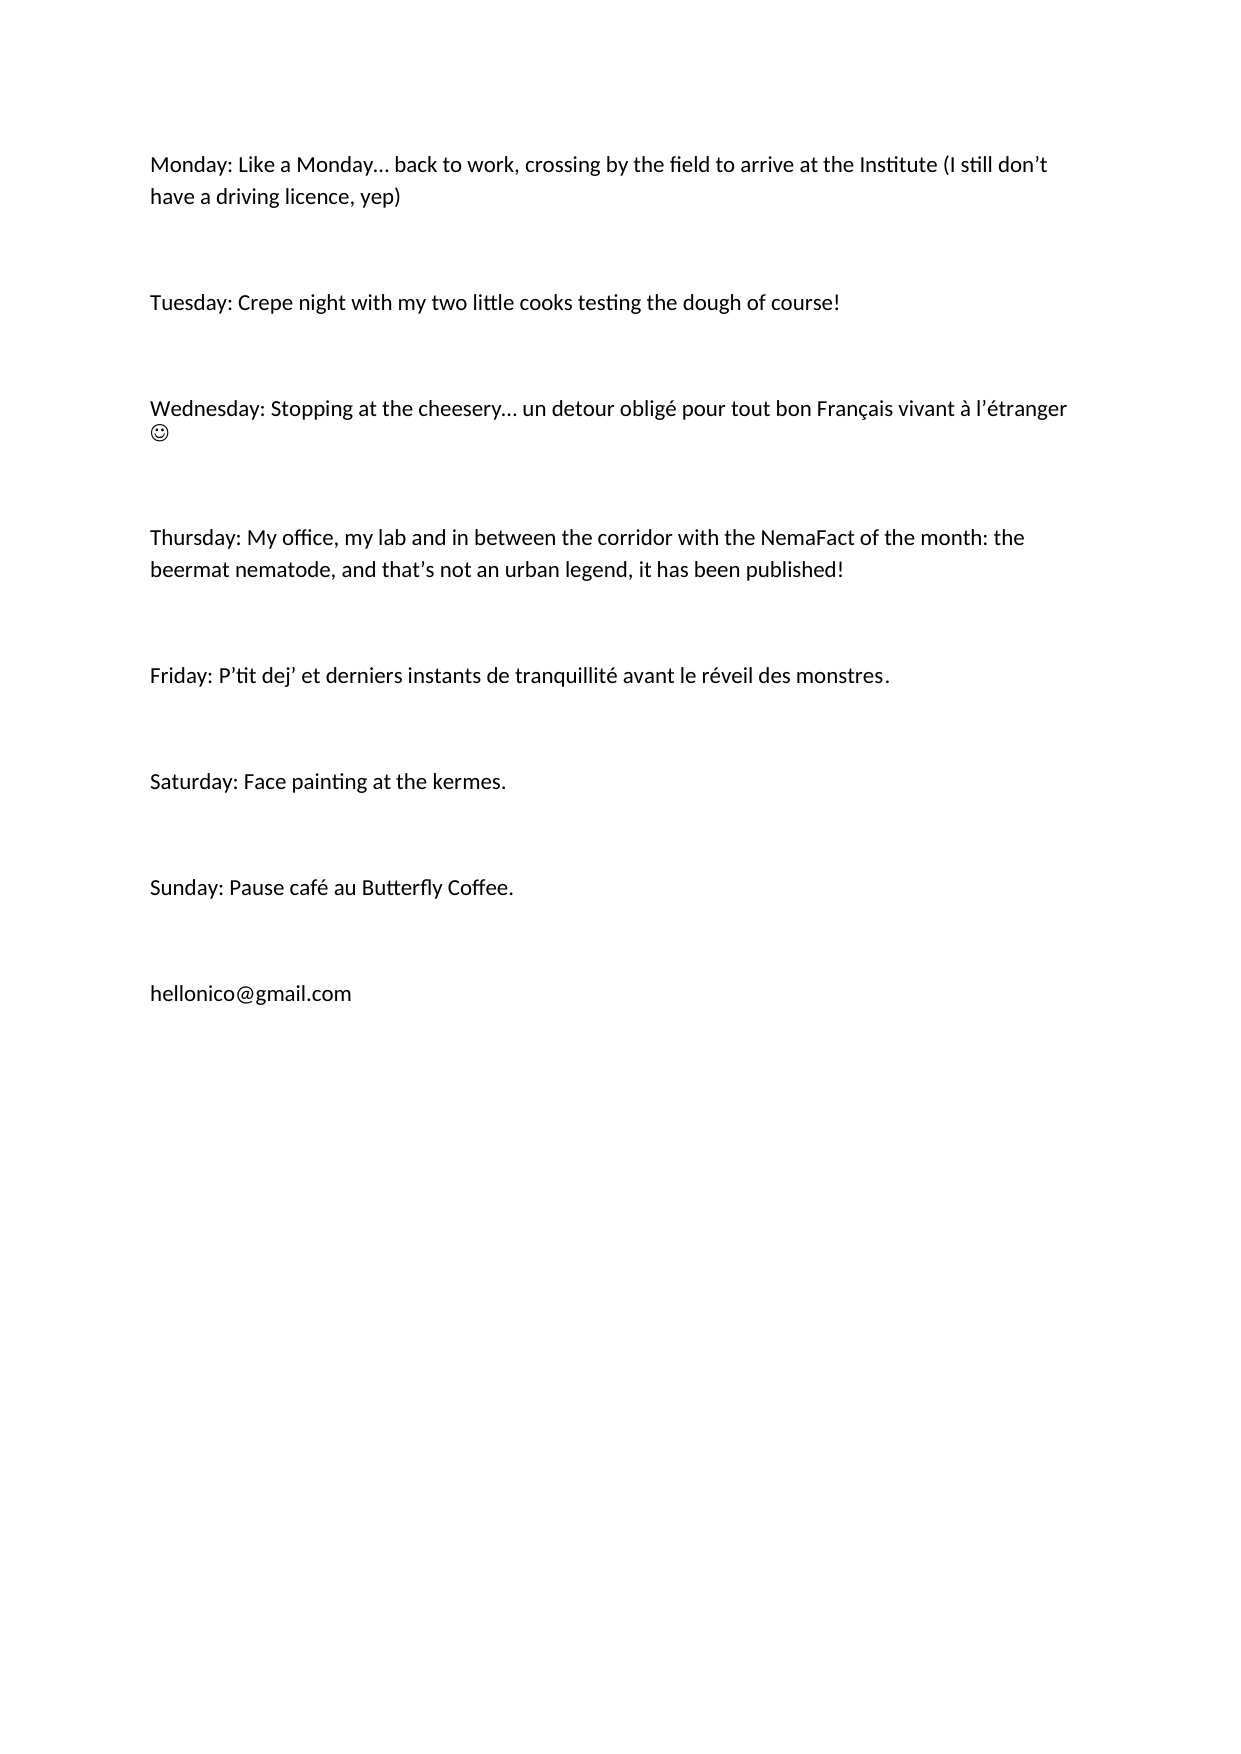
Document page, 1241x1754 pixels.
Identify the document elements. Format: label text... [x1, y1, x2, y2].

text Friday: P’tit dej’ et derniers instants de tranquillité avant le réveil des monstres. [150, 661, 1090, 689]
text Wednesday: Stopping at the cheesery… un detour obligé pour tout bon Français vivant à l’étranger [150, 394, 1090, 446]
text Sunday: Pause café au Butterfly Coffee. [150, 873, 1090, 902]
text Saturday: Face painting at the kermes. [150, 767, 1090, 796]
text Thursday: My office, my lab and in between the corridor with the NemaFact of the month: the beermat nematode, and that’s not an urban legend, it has been published! [150, 523, 1090, 583]
text hellonico@gmail.com [150, 979, 1090, 1008]
text Tuesday: Crepe night with my two little cooks testing the dough of course! [150, 288, 1090, 316]
text Monday: Like a Monday… back to work, crossing by the field to arrive at the Institute (I still don’t have a driving licence, yep) [150, 150, 1090, 210]
